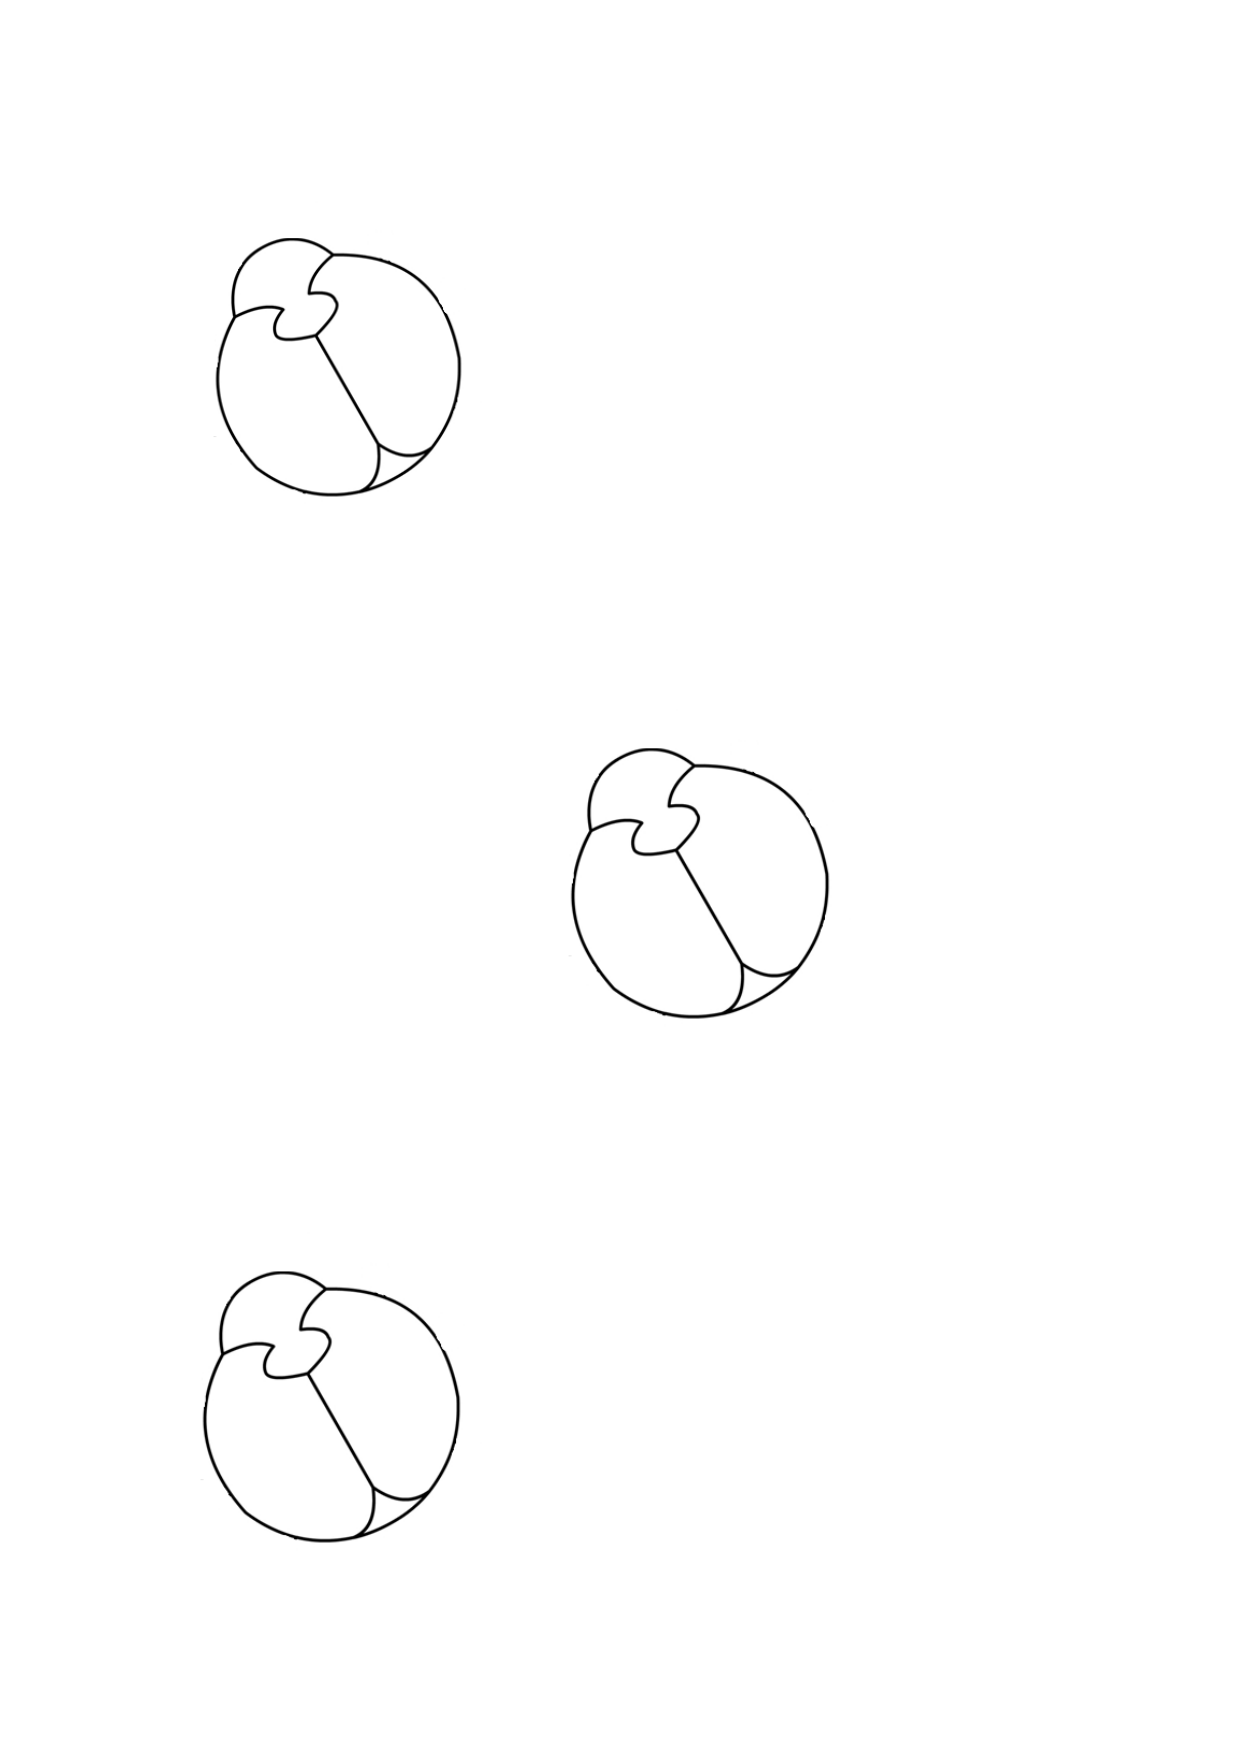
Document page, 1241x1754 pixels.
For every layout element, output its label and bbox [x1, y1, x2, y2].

picture [546, 699, 853, 1039]
picture [192, 192, 484, 516]
picture [177, 1223, 484, 1563]
